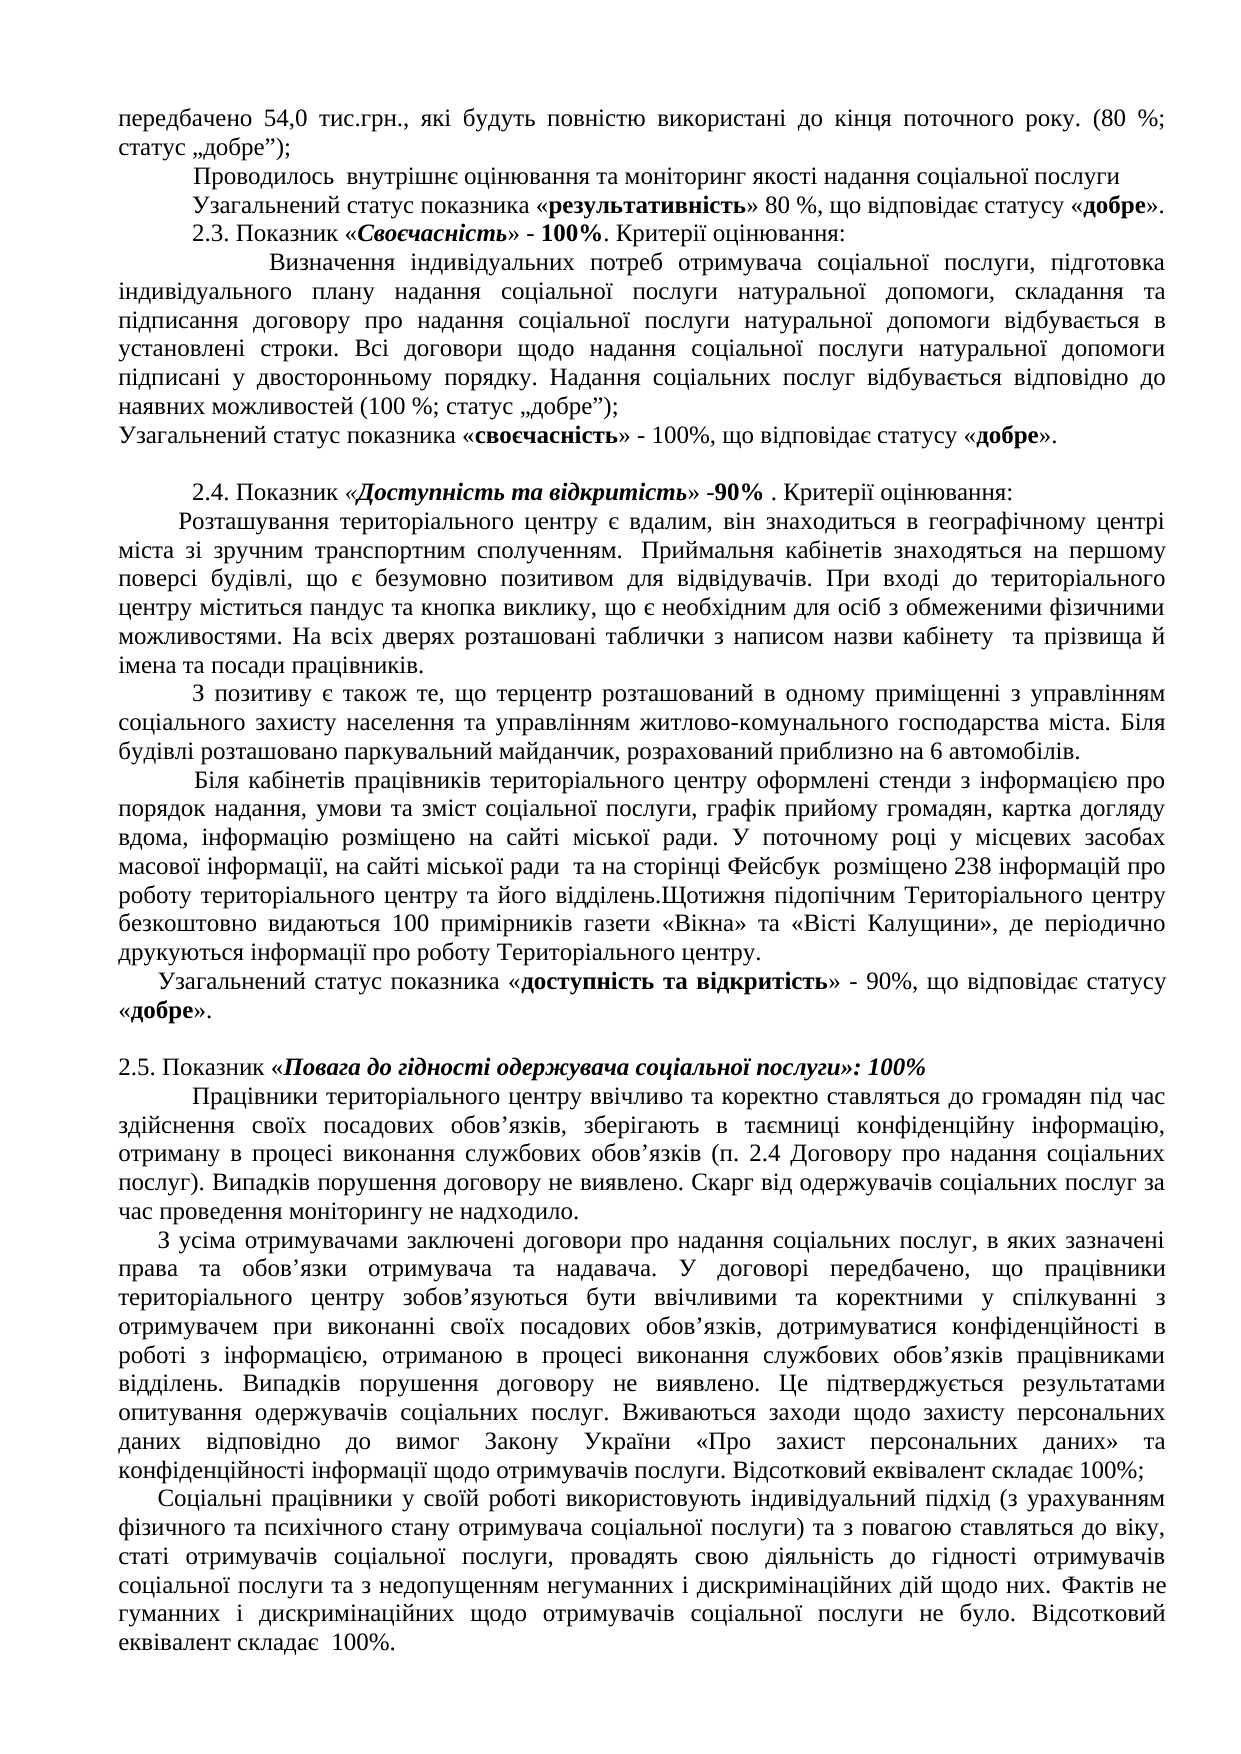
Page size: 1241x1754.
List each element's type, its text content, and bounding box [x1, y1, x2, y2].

text Розташування територіального центру є вдалим, він знаходиться в географічному центрі міста зі зручним транспортним сполученням. Приймальня кабінетів знаходяться на першому поверсі будівлі, що є безумовно позитивом для відвідувачів. При вході до територіального центру міститься пандус та кнопка виклику, що є необхідним для осіб з обмеженими фізичними можливостями. На всіх дверях розташовані таблички з написом назви кабінету та прізвища й імена та посади працівників. [118, 506, 1167, 678]
text Узагальнений статус показника «результативність» 80 %, що відповідає статусу «добре». [118, 190, 1167, 218]
text Біля кабінетів працівників територіального центру оформлені стенди з інформацією про порядок надання, умови та зміст соціальної послуги, графік прийому громадян, картка догляду вдома, інформацію розміщено на сайті міської ради. У поточному році у місцевих засобах масової інформації, на сайті міської ради та на сторінці Фейсбук розміщено 238 інформацій про роботу територіального центру та його відділень.Щотижня підопічним Територіального центру безкоштовно видаються 100 примірників газети «Вікна» та «Вісті Калущини», де періодично друкуються інформації про роботу Територіального центру. [118, 765, 1167, 966]
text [118, 103, 1167, 161]
text З усіма отримувачами заключені договори про надання соціальних послуг, в яких зазначені права та обов’язки отримувача та надавача. У договорі передбачено, що працівники територіального центру зобов’язуються бути ввічливими та коректними у спілкуванні з отримувачем при виконанні своїх посадових обов’язків, дотримуватися конфіденційності в роботі з інформацією, отриманою в процесі виконання службових обов’язків працівниками відділень. Випадків порушення договору не виявлено. Це підтверджується результатами опитування одержувачів соціальних послуг. Вживаються заходи щодо захисту персональних даних відповідно до вимог Закону України «Про захист персональних даних» та конфіденційності інформації щодо отримувачів послуги. Відсотковий еквівалент складає 100%; [118, 1225, 1167, 1483]
text 2.4. Показник «Доступність та відкритість» -90% . Критерії оцінювання: [118, 477, 1167, 506]
text 2.5. Показник «Повага до гідності одержувача соціальної послуги»: 100% [118, 1052, 1167, 1081]
text Соціальні працівники у своїй роботі використовують індивідуальний підхід (з урахуванням фізичного та психічного стану отримувача соціальної послуги) та з повагою ставляться до віку, статі отримувачів соціальної послуги, провадять свою діяльність до гідності отримувачів соціальної послуги та з недопущенням негуманних і дискримінаційних дій щодо них. Фактів не гуманних і дискримінаційних щодо отримувачів соціальної послуги не було. Відсотковий еквівалент складає 100%. [118, 1483, 1167, 1656]
text Визначення індивідуальних потреб отримувача соціальної послуги, підготовка індивідуального плану надання соціальної послуги натуральної допомоги, складання та підписання договору про надання соціальної послуги натуральної допомоги відбувається в установлені строки. Всі договори щодо надання соціальної послуги натуральної допомоги підписані у двосторонньому порядку. Надання соціальних послуг відбувається відповідно до наявних можливостей (100 %; статус „добре”); [118, 247, 1167, 420]
text Працівники територіального центру ввічливо та коректно ставляться до громадян під час здійснення своїх посадових обов’язків, зберігають в таємниці конфіденційну інформацію, отриману в процесі виконання службових обов’язків (п. 2.4 Договору про надання соціальних послуг). Випадків порушення договору не виявлено. Скарг від одержувачів соціальних послуг за час проведення моніторингу не надходило. [118, 1081, 1167, 1225]
text З позитиву є також те, що терцентр розташований в одному приміщенні з управлінням соціального захисту населення та управлінням житлово-комунального господарства міста. Біля будівлі розташовано паркувальний майданчик, розрахований приблизно на 6 автомобілів. [118, 678, 1167, 765]
text Узагальнений статус показника «доступність та відкритість» - 90%, що відповідає статусу «добре». [118, 966, 1167, 1023]
text 2.3. Показник «Своєчасність» - 100%. Критерії оцінювання: [118, 218, 1167, 247]
text Узагальнений статус показника «своєчасність» - 100%, що відповідає статусу «добре». [118, 420, 1167, 448]
text Проводилось внутрішнє оцінювання та моніторинг якості надання соціальної послуги [118, 161, 1167, 190]
